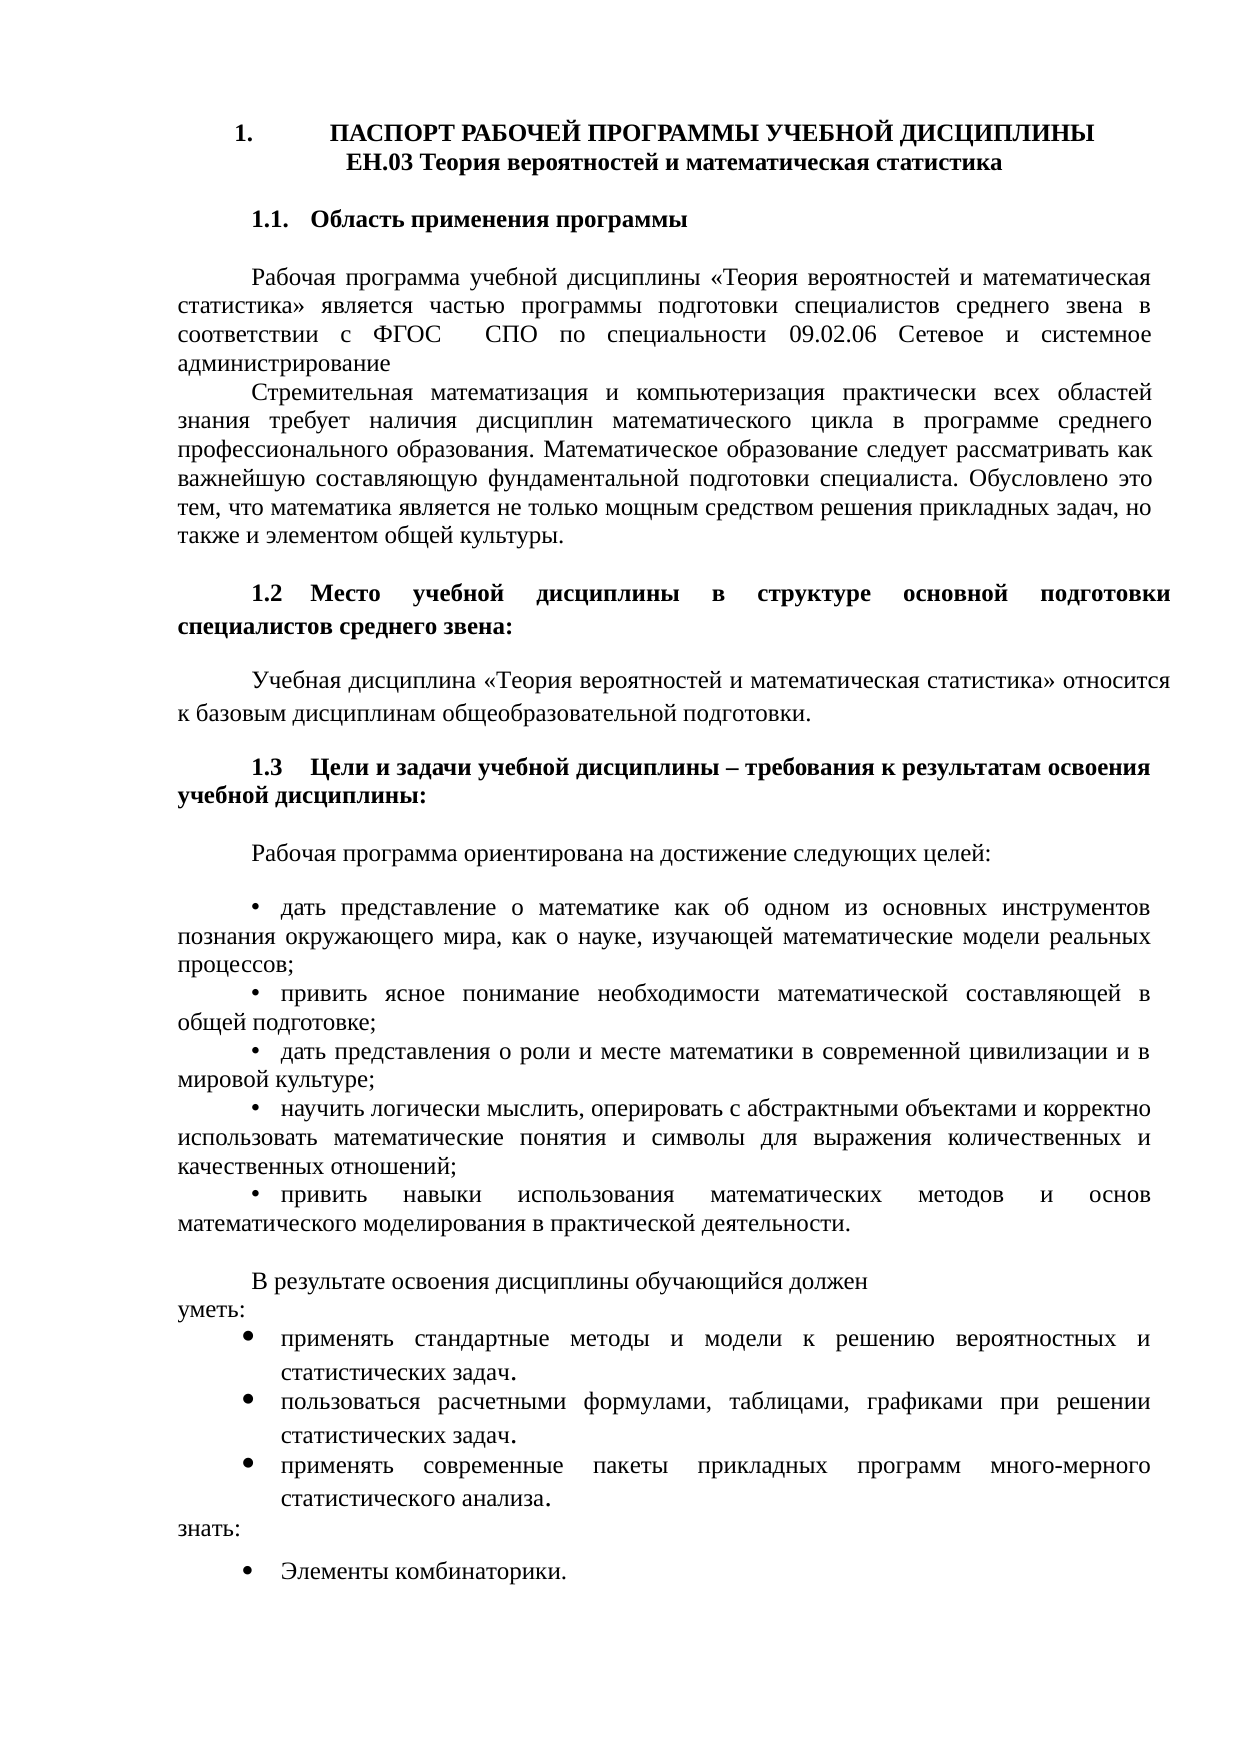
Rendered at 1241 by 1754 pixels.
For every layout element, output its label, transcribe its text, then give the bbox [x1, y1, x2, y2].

text ЕН.03 Теория вероятностей и математическая статистика [177, 147, 1171, 176]
text знать: [177, 1513, 1152, 1542]
list научить логически мыслить, оперировать с абстрактными объектами и корректно использовать математические понятия и символы для выражения количественных и качественных отношений; [177, 1093, 1152, 1179]
list привить навыки использования математических методов и основ математического моделирования в практической деятельности. [177, 1179, 1152, 1237]
list Элементы комбинаторики. [243, 1556, 1152, 1585]
text Стремительная математизация и компьютеризация практически всех областей знания требует наличия дисциплин математического цикла в программе среднего профессионального образования. Математическое образование следует рассматривать как важнейшую составляющую фундаментальной подготовки специалиста. Обусловлено это тем, что математика является не только мощным средством решения прикладных задач, но также и элементом общей культуры. [177, 377, 1153, 549]
list паспорт РАБОЧЕЙ ПРОГРАММЫ УЧЕБНОЙ ДИСЦИПЛИНЫ [177, 118, 1152, 147]
text Рабочая программа ориентирована на достижение следующих целей: [177, 838, 1152, 867]
list пользоваться расчетными формулами, таблицами, графиками при решении статистических задач. [243, 1386, 1152, 1450]
text Рабочая программа учебной дисциплины «Теория вероятностей и математическая статистика» является частью программы подготовки специалистов среднего звена в соответствии с ФГОС СПО по специальности 09.02.06 Сетевое и системное администрирование [177, 262, 1152, 377]
text уметь: [177, 1294, 1152, 1323]
list применять стандартные методы и модели к решению вероятностных и статистических задач. [243, 1323, 1152, 1386]
list Область применения программы [251, 204, 1152, 233]
list Цели и задачи учебной дисциплины – требования к результатам освоения учебной дисциплины: [177, 752, 1152, 809]
list Место учебной дисциплины в структуре основной подготовки специалистов среднего звена: [177, 578, 1171, 640]
list применять современные пакеты прикладных программ много-мерного статистического анализа. [243, 1450, 1152, 1513]
text Учебная дисциплина «Теория вероятностей и математическая статистика» относится к базовым дисциплинам общеобразовательной подготовки. [177, 665, 1171, 727]
list дать представление о математике как об одном из основных инструментов познания окружающего мира, как о науке, изучающей математические модели реальных процессов; [177, 892, 1152, 978]
list привить ясное понимание необходимости математической составляющей в общей подготовке; [177, 978, 1152, 1036]
text В результате освоения дисциплины обучающийся должен [177, 1266, 1152, 1294]
list дать представления о роли и месте математики в современной цивилизации и в мировой культуре; [177, 1036, 1152, 1093]
